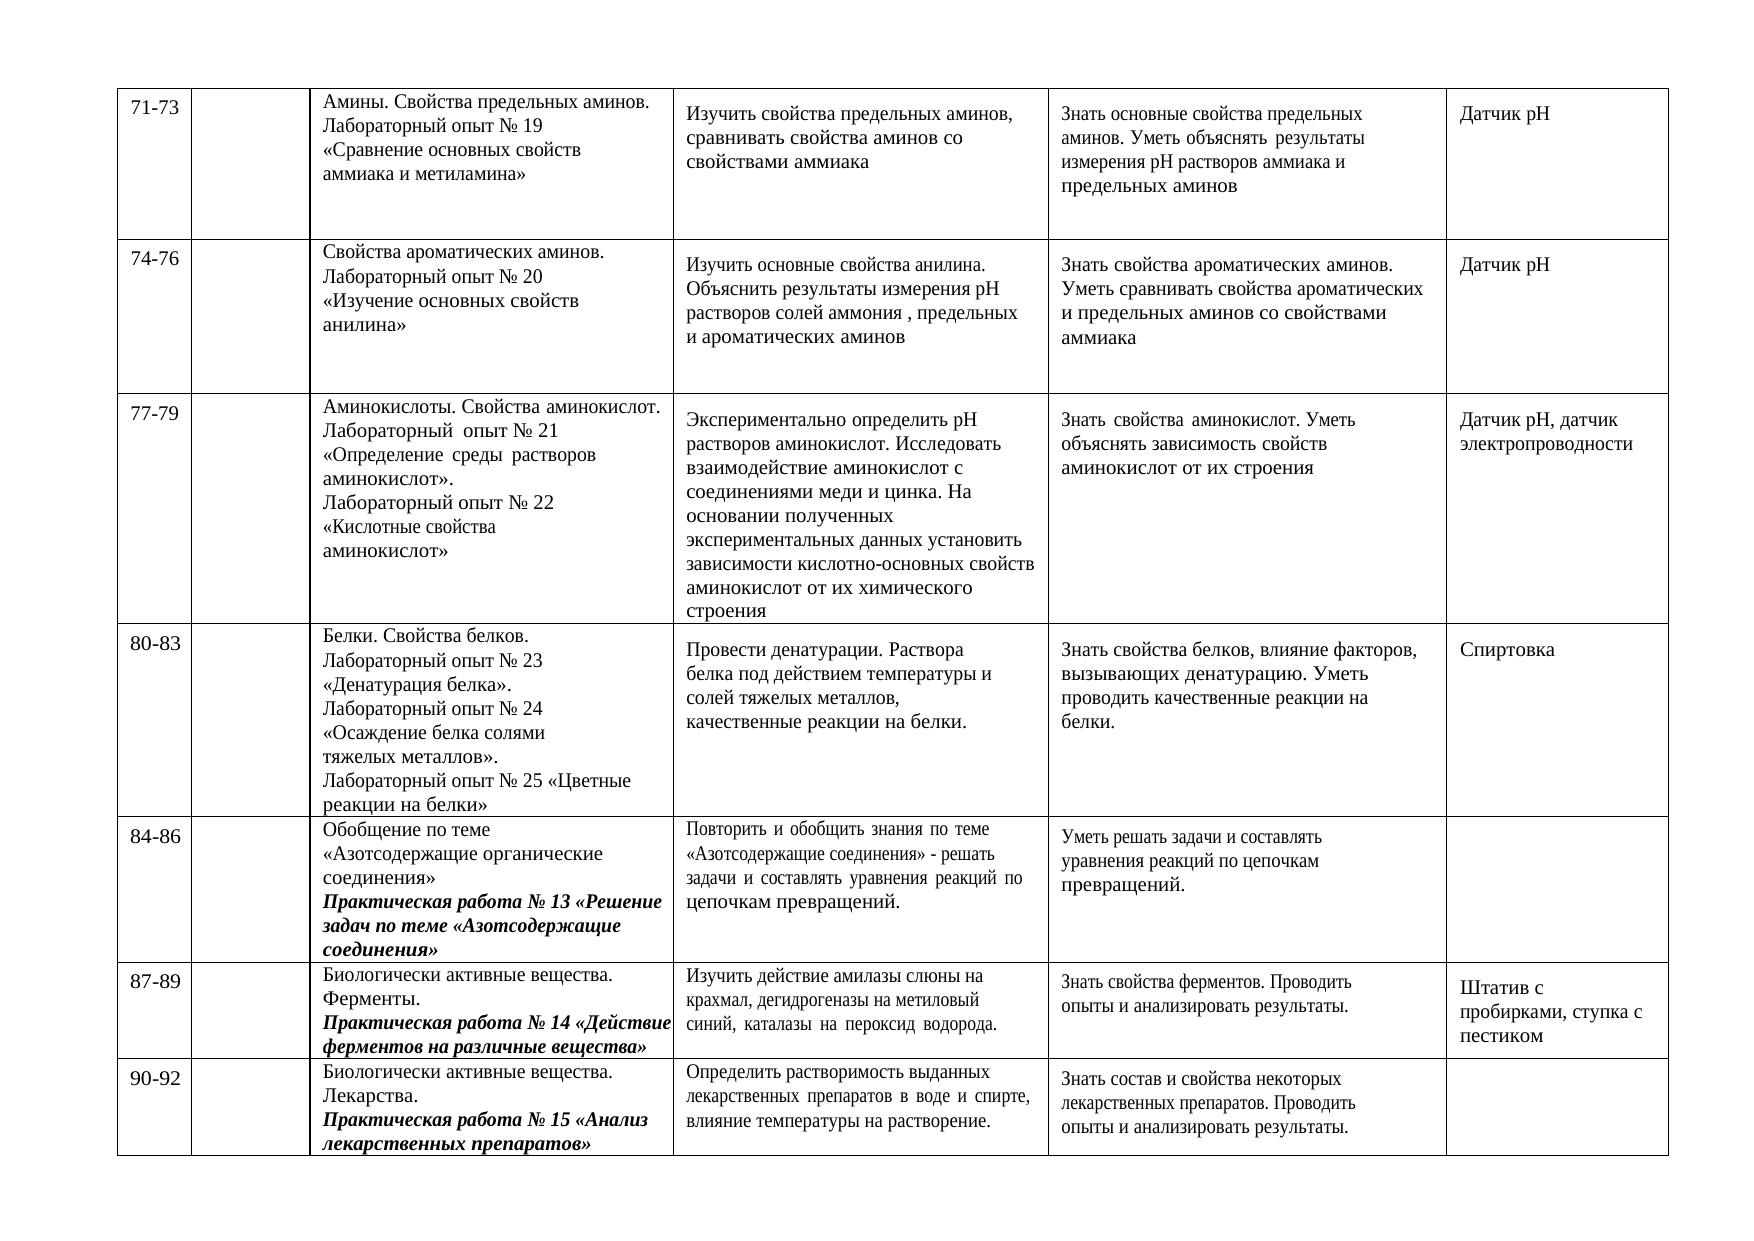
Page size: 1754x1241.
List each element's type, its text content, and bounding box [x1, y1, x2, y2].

table_cell Биологически активные вещества. Ферменты. Практическая работа № 14 «Действие ферментов на различные вещества» [311, 963, 673, 1058]
table_cell [192, 817, 309, 961]
table_cell [192, 394, 309, 623]
table_cell [1447, 817, 1668, 961]
table_header Изучить свойства предельных аминов, сравнивать свойства аминов со свойствами аммиака [674, 89, 1048, 238]
table_cell [192, 624, 309, 816]
table_cell 87-89 [118, 963, 191, 1058]
table_cell Белки. Свойства белков. Лабораторный опыт № 23 «Денатурация белка». Лабораторный опыт № 24 «Осаждение белка солями тяжелых металлов». Лабораторный опыт № 25 «Цветные реакции на белки» [311, 624, 673, 816]
table_cell 74-76 [118, 240, 191, 393]
table_cell Датчик рН, датчик электропроводности [1447, 394, 1668, 623]
table_cell Свойства ароматических аминов. Лабораторный опыт № 20 «Изучение основных свойств анилина» [311, 240, 673, 393]
table_header Датчик рН [1447, 89, 1668, 238]
table_cell Экспериментально определить рН растворов аминокислот. Исследовать взаимодействие аминокислот с соединениями меди и цинка. На основании полученных экспериментальных данных установить зависимости кислотно-основных свойств аминокислот от их химического строения [674, 394, 1048, 623]
table_cell Биологически активные вещества. Лекарства. Практическая работа № 15 «Анализ лекарственных препаратов» [311, 1059, 673, 1155]
table_cell Уметь решать задачи и составлять уравнения реакций по цепочкам превращений. [1049, 817, 1446, 961]
table_header 71-73 [118, 89, 191, 238]
table_cell Определить растворимость выданных лекарственных препаратов в воде и спирте, влияние температуры на растворение. [674, 1059, 1048, 1155]
table_cell Знать состав и свойства некоторых лекарственных препаратов. Проводить опыты и анализировать результаты. [1049, 1059, 1446, 1155]
table_cell Обобщение по теме «Азотсодержащие органические соединения» Практическая работа № 13 «Решение задач по теме «Азотсодержащие соединения» [311, 817, 673, 961]
table_cell [192, 240, 309, 393]
table_header Знать основные свойства предельных аминов. Уметь объяснять результаты измерения рН растворов аммиака и предельных аминов [1049, 89, 1446, 238]
table_cell 77-79 [118, 394, 191, 623]
table_cell [192, 963, 309, 1058]
table_header [192, 89, 309, 238]
table_cell 90-92 [118, 1059, 191, 1155]
table_cell Датчик рН [1447, 240, 1668, 393]
table_cell Знать свойства аминокислот. Уметь объяснять зависимость свойств аминокислот от их строения [1049, 394, 1446, 623]
table_cell Знать свойства белков, влияние факторов, вызывающих денатурацию. Уметь проводить качественные реакции на белки. [1049, 624, 1446, 816]
table_cell Провести денатурации. Раствора белка под действием температуры и солей тяжелых металлов, качественные реакции на белки. [674, 624, 1048, 816]
table_cell Знать свойства ферментов. Проводить опыты и анализировать результаты. [1049, 963, 1446, 1058]
table_cell Аминокислоты. Свойства аминокислот. Лабораторный опыт № 21 «Определение среды растворов аминокислот». Лабораторный опыт № 22 «Кислотные свойства аминокислот» [311, 394, 673, 623]
table_cell 84-86 [118, 817, 191, 961]
table_cell Повторить и обобщить знания по теме «Азотсодержащие соединения» - решать задачи и составлять уравнения реакций по цепочкам превращений. [674, 817, 1048, 961]
table_header Амины. Свойства предельных аминов. Лабораторный опыт № 19 «Сравнение основных свойств аммиака и метиламина» [311, 89, 673, 238]
table_cell Штатив с пробирками, ступка с пестиком [1447, 963, 1668, 1058]
table_cell [1447, 1059, 1668, 1155]
table_cell Спиртовка [1447, 624, 1668, 816]
table_cell Знать свойства ароматических аминов. Уметь сравнивать свойства ароматических и предельных аминов со свойствами аммиака [1049, 240, 1446, 393]
table_cell [192, 1059, 309, 1155]
table_cell Изучить основные свойства анилина. Объяснить результаты измерения рН растворов солей аммония , предельных и ароматических аминов [674, 240, 1048, 393]
table_cell Изучить действие амилазы слюны на крахмал, дегидрогеназы на метиловый синий, каталазы на пероксид водорода. [674, 963, 1048, 1058]
table_cell 80-83 [118, 624, 191, 816]
